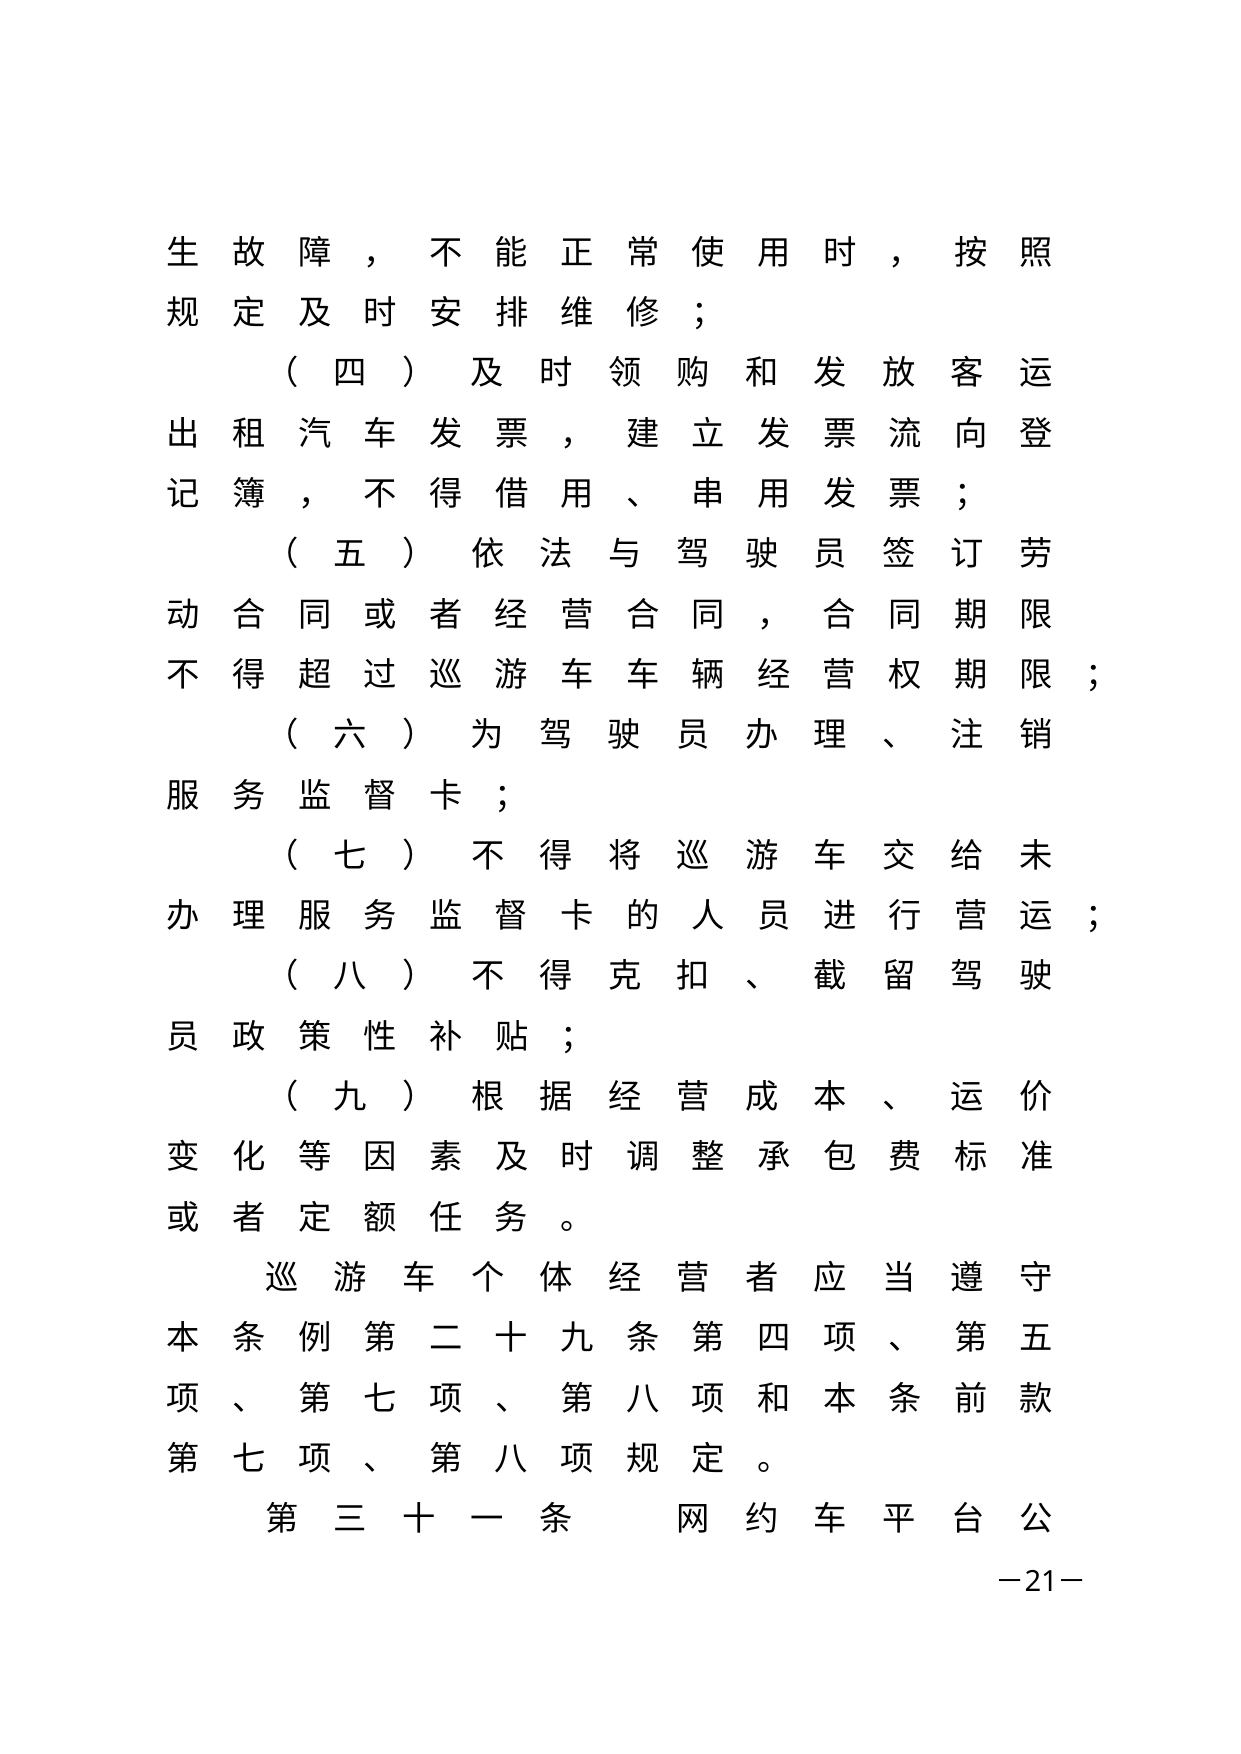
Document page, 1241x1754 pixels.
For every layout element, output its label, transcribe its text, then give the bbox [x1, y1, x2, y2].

text （五）依法与驾驶员签订劳动合同或者经营合同，合同期限不得超过巡游车车辆经营权期限； [167, 521, 1085, 702]
text 巡游车个体经营者应当遵守本条例第二十九条第四项、第五项、第七项、第八项和本条前款第七项、第八项规定。 [167, 1245, 1085, 1486]
text （四）及时领购和发放客运出租汽车发票，建立发票流向登记簿，不得借用、串用发票； [167, 340, 1085, 521]
text （三）智能服务车载设备发生故障，不能正常使用时，按照规定及时安排维修； [167, 219, 1085, 340]
text （八）不得克扣、截留驾驶员政策性补贴； [167, 943, 1085, 1064]
text （九）根据经营成本、运价变化等因素及时调整承包费标准或者定额任务。 [167, 1064, 1085, 1245]
text 第三十一条 网约车平台公司除应当遵守本条例第二十九条规定外，还应当遵守下列规定： [167, 1486, 1085, 1546]
text （六）为驾驶员办理、注销服务监督卡； [167, 702, 1085, 823]
text （七）不得将巡游车交给未办理服务监督卡的人员进行营运； [167, 823, 1085, 943]
